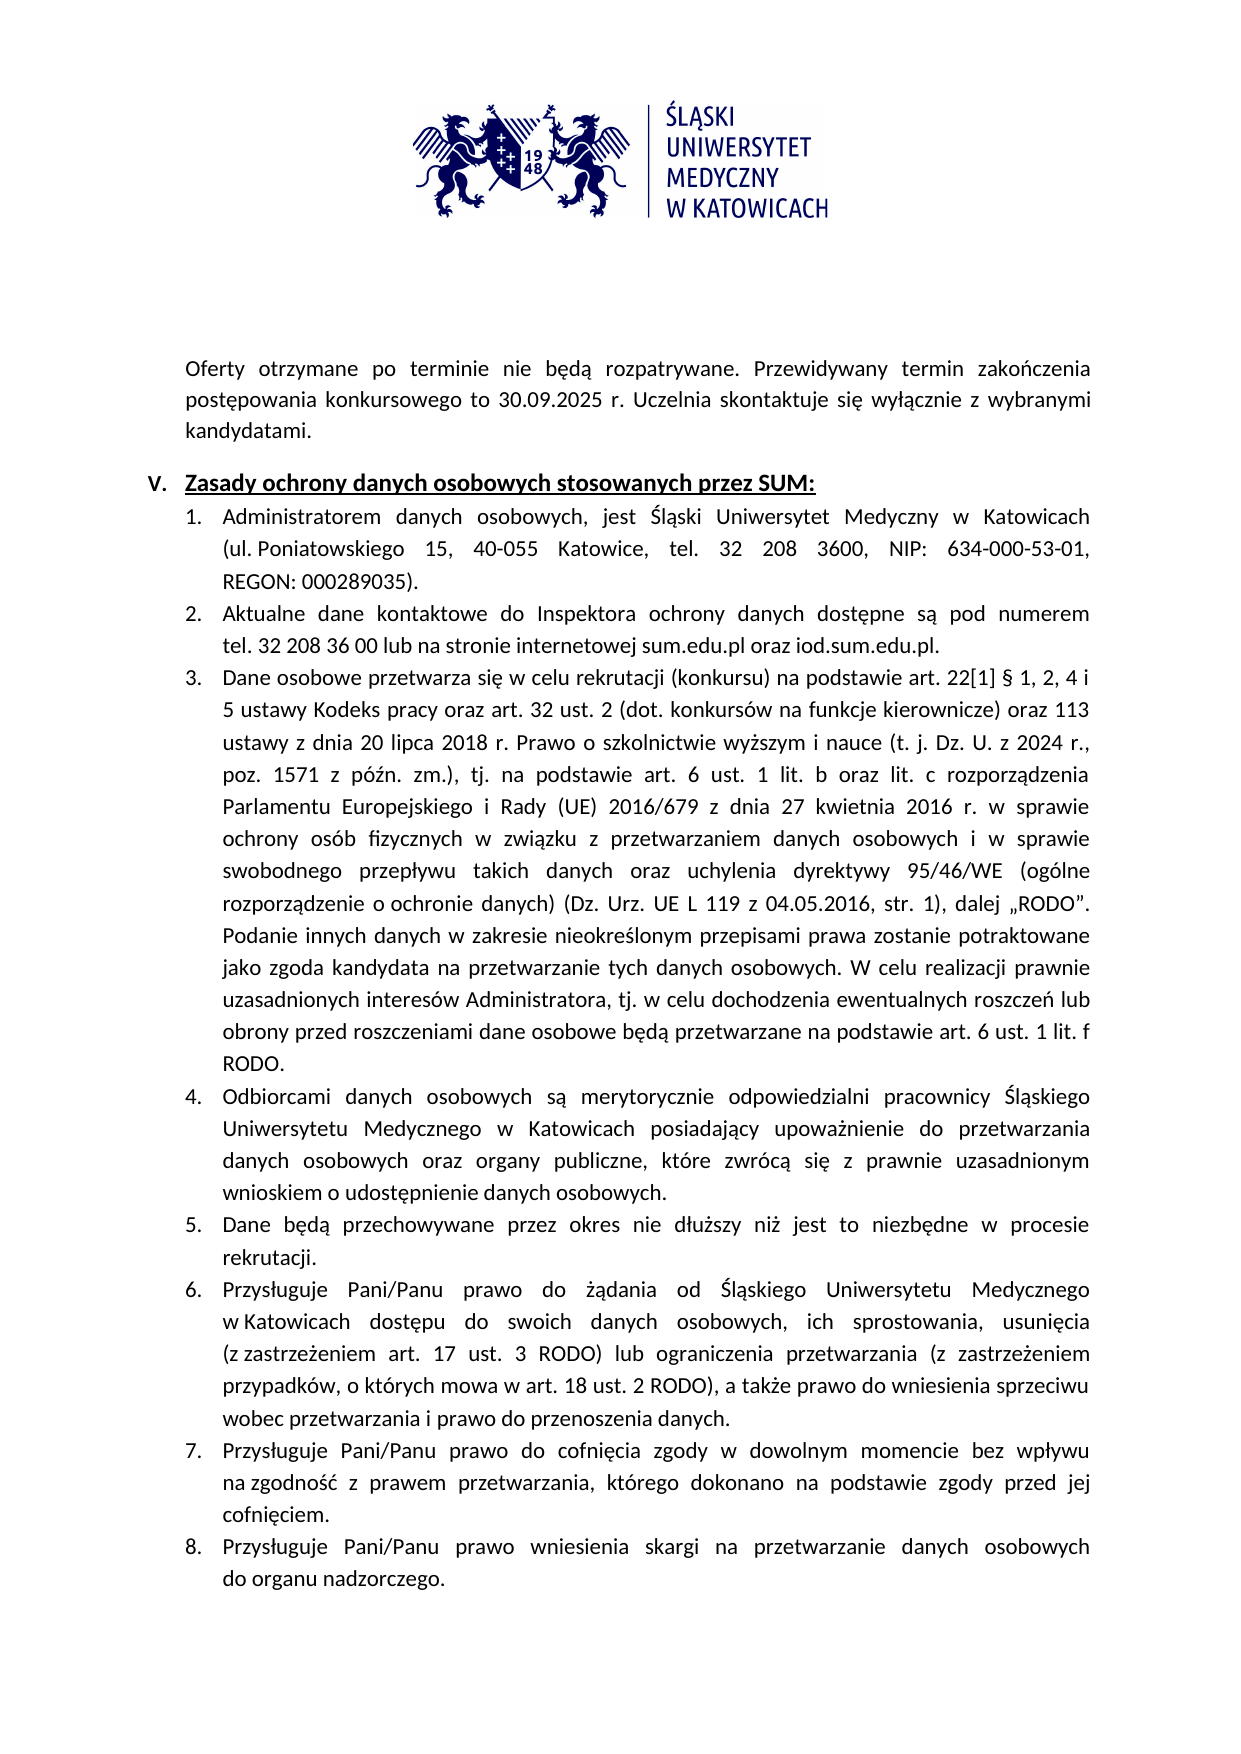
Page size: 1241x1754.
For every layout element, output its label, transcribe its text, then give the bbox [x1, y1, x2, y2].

list Przysługuje Pani/Panu prawo do cofnięcia zgody w dowolnym momencie bez wpływu na zgodność z prawem przetwarzania, którego dokonano na podstawie zgody przed jej cofnięciem. [185, 1436, 1091, 1528]
list Dane będą przechowywane przez okres nie dłuższy niż jest to niezbędne w procesie rekrutacji. [185, 1211, 1091, 1271]
list Odbiorcami danych osobowych są merytorycznie odpowiedzialni pracownicy Śląskiego Uniwersytetu Medycznego w Katowicach posiadający upoważnienie do przetwarzania danych osobowych oraz organy publiczne, które zwrócą się z prawnie uzasadnionym wnioskiem o udostępnienie danych osobowych. [185, 1082, 1091, 1206]
list Administratorem danych osobowych, jest Śląski Uniwersytet Medyczny w Katowicach (ul. Poniatowskiego 15, 40-055 Katowice, tel. 32 208 3600, NIP: 634-000-53-01, REGON: 000289035). [185, 502, 1091, 595]
text Oferty otrzymane po terminie nie będą rozpatrywane. Przewidywany termin zakończenia postępowania konkursowego to 30.09.2025 r. Uczelnia skontaktuje się wyłącznie z wybranymi kandydatami. [185, 354, 1093, 444]
list Dane osobowe przetwarza się w celu rekrutacji (konkursu) na podstawie art. 22[1] § 1, 2, 4 i 5 ustawy Kodeks pracy oraz art. 32 ust. 2 (dot. konkursów na funkcje kierownicze) oraz 113 ustawy z dnia 20 lipca 2018 r. Prawo o szkolnictwie wyższym i nauce (t. j. Dz. U. z 2024 r., poz. 1571 z późn. zm.), tj. na podstawie art. 6 ust. 1 lit. b oraz lit. c rozporządzenia Parlamentu Europejskiego i Rady (UE) 2016/679 z dnia 27 kwietnia 2016 r. w sprawie ochrony osób fizycznych w związku z przetwarzaniem danych osobowych i w sprawie swobodnego przepływu takich danych oraz uchylenia dyrektywy 95/46/WE (ogólne rozporządzenie o ochronie danych) (Dz. Urz. UE L 119 z 04.05.2016, str. 1), dalej „RODO”. Podanie innych danych w zakresie nieokreślonym przepisami prawa zostanie potraktowane jako zgoda kandydata na przetwarzanie tych danych osobowych. W celu realizacji prawnie uzasadnionych interesów Administratora, tj. w celu dochodzenia ewentualnych roszczeń lub obrony przed roszczeniami dane osobowe będą przetwarzane na podstawie art. 6 ust. 1 lit. f RODO. [185, 663, 1091, 1078]
list Przysługuje Pani/Panu prawo do żądania od Śląskiego Uniwersytetu Medycznego w Katowicach dostępu do swoich danych osobowych, ich sprostowania, usunięcia (z zastrzeżeniem art. 17 ust. 3 RODO) lub ograniczenia przetwarzania (z zastrzeżeniem przypadków, o których mowa w art. 18 ust. 2 RODO), a także prawo do wniesienia sprzeciwu wobec przetwarzania i prawo do przenoszenia danych. [185, 1275, 1091, 1432]
picture [412, 100, 828, 218]
list Przysługuje Pani/Panu prawo wniesienia skargi na przetwarzanie danych osobowych do organu nadzorczego. [185, 1532, 1091, 1593]
list Aktualne dane kontaktowe do Inspektora ochrony danych dostępne są pod numerem tel. 32 208 36 00 lub na stronie internetowej sum.edu.pl oraz iod.sum.edu.pl. [185, 599, 1091, 659]
list Zasady ochrony danych osobowych stosowanych przez SUM: [148, 467, 1091, 498]
